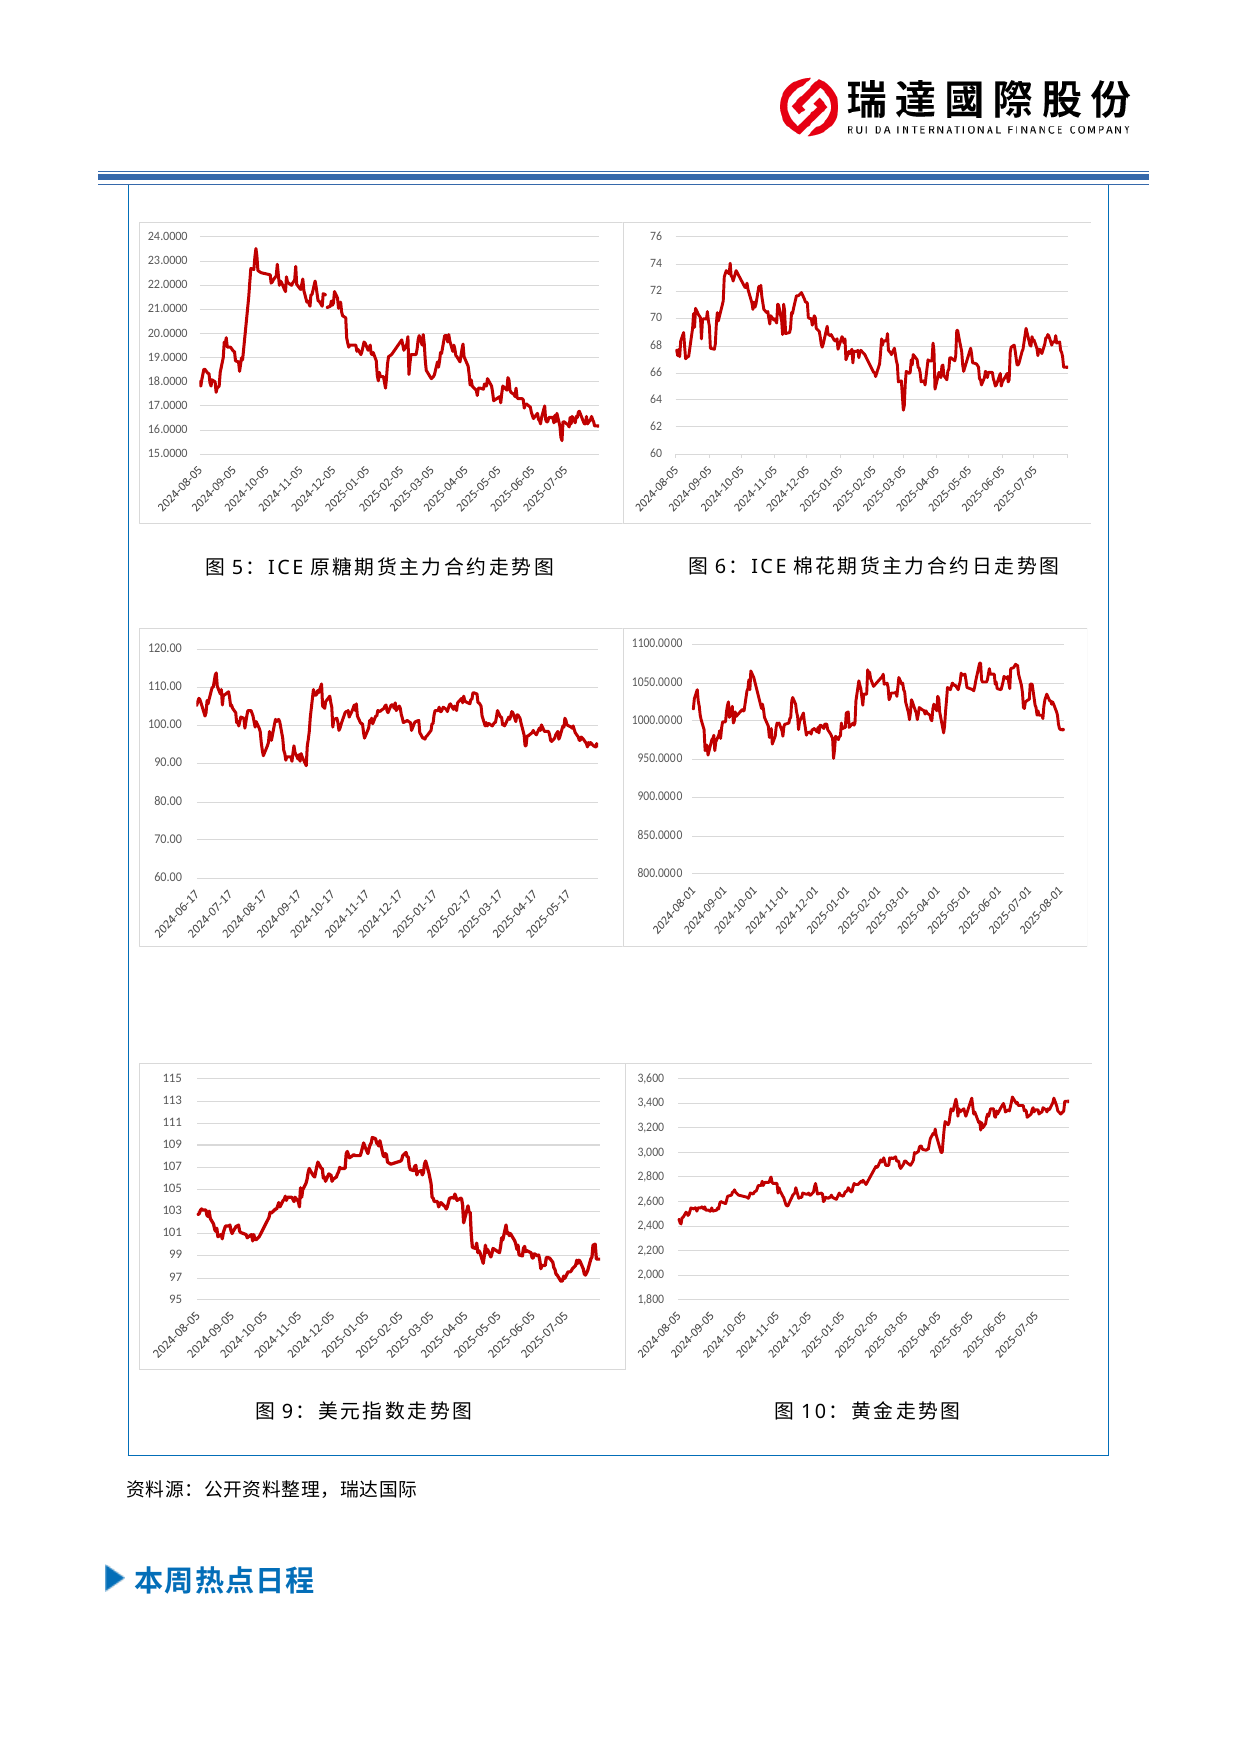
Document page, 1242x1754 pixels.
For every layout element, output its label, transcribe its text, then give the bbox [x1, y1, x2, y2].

table_cell [129, 609, 1108, 1032]
table_cell [129, 185, 1108, 609]
table_cell [129, 1032, 1108, 1455]
picture [769, 37, 1141, 171]
text 本周热点日程 [106, 1564, 1184, 1598]
text 资料源：公开资料整理，瑞达国际 [106, 1480, 1184, 1500]
picture [105, 1564, 125, 1592]
